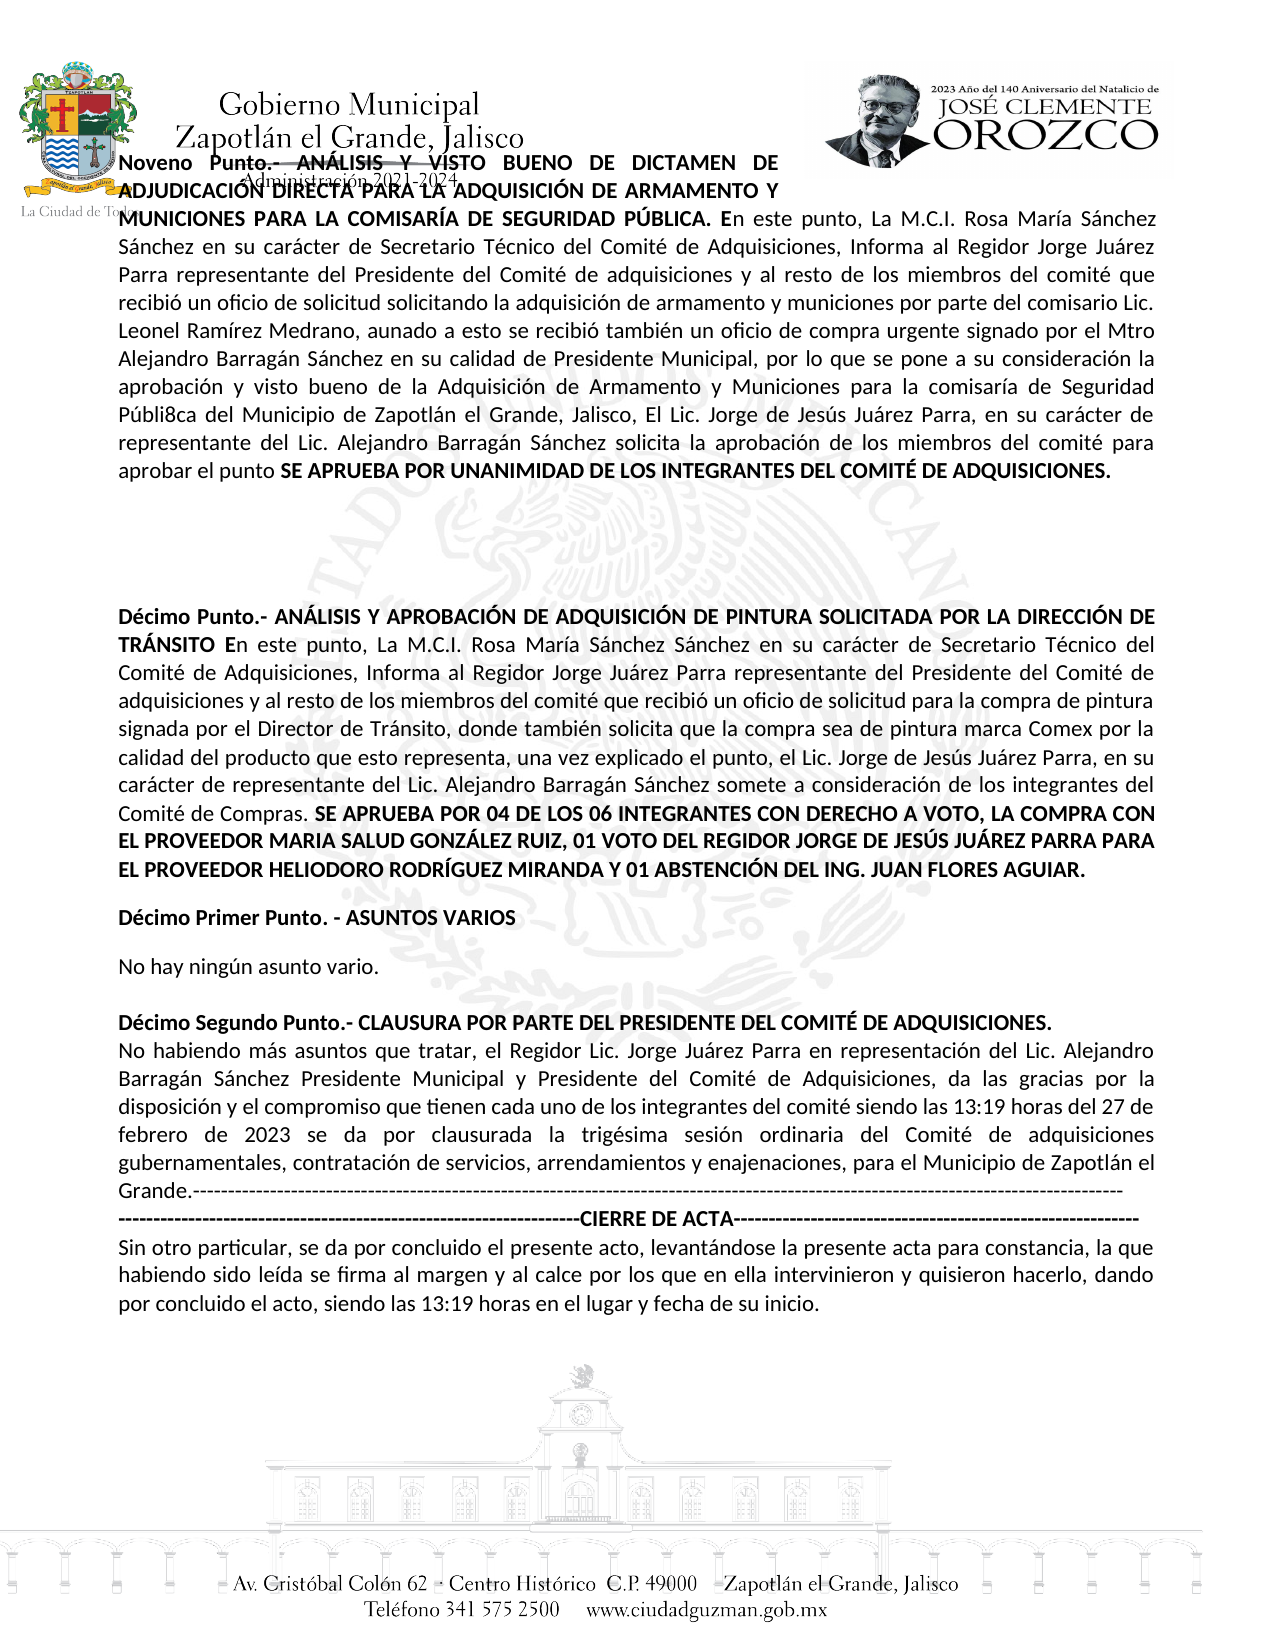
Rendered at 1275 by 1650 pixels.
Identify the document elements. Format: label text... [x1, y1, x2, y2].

text Décimo Primer Punto. - ASUNTOS VARIOS [118, 903, 1157, 932]
text Sin otro particular, se da por concluido el presente acto, levantándose la presente acta para constancia, la que habiendo sido leída se firma al margen y al calce por los que en ella intervinieron y quisieron hacerlo, dando por concluido el acto, siendo las 13:19 horas en el lugar y fecha de su inicio. [118, 1233, 1157, 1317]
text Noveno Punto.- ANÁLISIS Y VISTO BUENO DE DICTAMEN DE ADJUDICACIÓN DIRECTA PARA LA ADQUISICIÓN DE ARMAMENTO Y MUNICIONES PARA LA COMISARÍA DE SEGURIDAD PÚBLICA. En este punto, La M.C.I. Rosa María Sánchez Sánchez en su carácter de Secretario Técnico del Comité de Adquisiciones, Informa al Regidor Jorge Juárez Parra representante del Presidente del Comité de adquisiciones y al resto de los miembros del comité que recibió un oficio de solicitud solicitando la adquisición de armamento y municiones por parte del comisario Lic. Leonel Ramírez Medrano, aunado a esto se recibió también un oficio de compra urgente signado por el Mtro Alejandro Barragán Sánchez en su calidad de Presidente Municipal, por lo que se pone a su consideración la aprobación y visto bueno de la Adquisición de Armamento y Municiones para la comisaría de Seguridad Públi8ca del Municipio de Zapotlán el Grande, Jalisco, El Lic. Jorge de Jesús Juárez Parra, en su carácter de representante del Lic. Alejandro Barragán Sánchez solicita la aprobación de los miembros del comité para aprobar el punto SE APRUEBA POR UNANIMIDAD DE LOS INTEGRANTES DEL COMITÉ DE ADQUISICIONES. [118, 148, 1157, 484]
text Décimo Punto.- ANÁLISIS Y APROBACIÓN DE ADQUISICIÓN DE PINTURA SOLICITADA POR LA DIRECCIÓN DE TRÁNSITO En este punto, La M.C.I. Rosa María Sánchez Sánchez en su carácter de Secretario Técnico del Comité de Adquisiciones, Informa al Regidor Jorge Juárez Parra representante del Presidente del Comité de adquisiciones y al resto de los miembros del comité que recibió un oficio de solicitud para la compra de pintura signada por el Director de Tránsito, donde también solicita que la compra sea de pintura marca Comex por la calidad del producto que esto representa, una vez explicado el punto, el Lic. Jorge de Jesús Juárez Parra, en su carácter de representante del Lic. Alejandro Barragán Sánchez somete a consideración de los integrantes del Comité de Compras. SE APRUEBA POR 04 DE LOS 06 INTEGRANTES CON DERECHO A VOTO, LA COMPRA CON EL PROVEEDOR MARIA SALUD GONZÁLEZ RUIZ, 01 VOTO DEL REGIDOR JORGE DE JESÚS JUÁREZ PARRA PARA EL PROVEEDOR HELIODORO RODRÍGUEZ MIRANDA Y 01 ABSTENCIÓN DEL ING. JUAN FLORES AGUIAR. [118, 602, 1157, 883]
picture [0, 14, 1216, 1650]
list No habiendo más asuntos que tratar, el Regidor Lic. Jorge Juárez Parra en representación del Lic. Alejandro Barragán Sánchez Presidente Municipal y Presidente del Comité de Adquisiciones, da las gracias por la disposición y el compromiso que tienen cada uno de los integrantes del comité siendo las 13:19 horas del 27 de febrero de 2023 se da por clausurada la trigésima sesión ordinaria del Comité de adquisiciones gubernamentales, contratación de servicios, arrendamientos y enajenaciones, para el Municipio de Zapotlán el Grande.------------------------------------------------------------------------------------------------------------------------------------- [118, 1036, 1157, 1204]
list Décimo Segundo Punto.- CLAUSURA POR PARTE DEL PRESIDENTE DEL COMITÉ DE ADQUISICIONES. [118, 1008, 1157, 1036]
list No hay ningún asunto vario. [118, 952, 1157, 980]
text ------------------------------------------------------------------CIERRE DE ACTA---------------------------------------------------------- [118, 1204, 1157, 1233]
